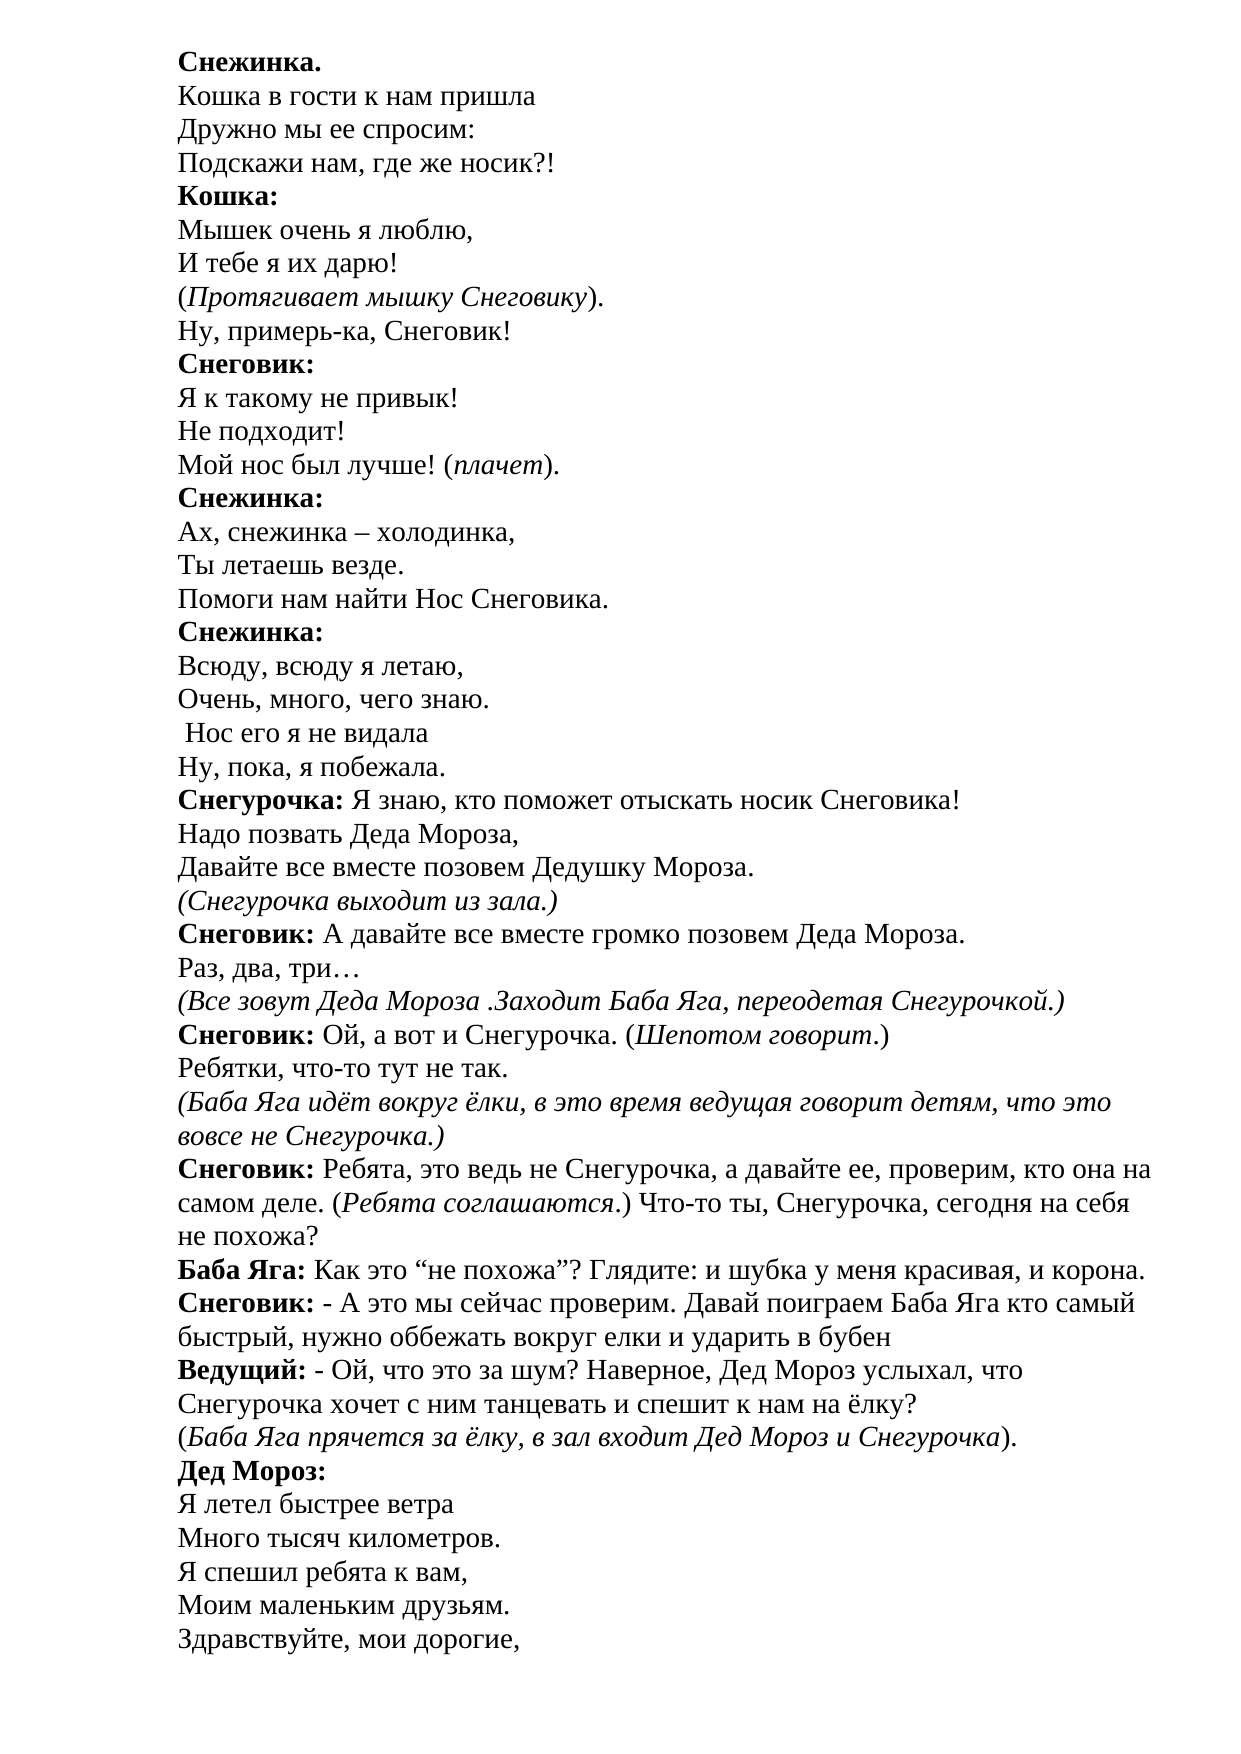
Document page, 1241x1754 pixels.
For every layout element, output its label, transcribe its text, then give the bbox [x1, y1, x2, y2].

text Кошка: [177, 178, 1152, 212]
text Помоги нам найти Нос Снеговика. [177, 581, 1152, 614]
text Снеговик: А давайте все вместе громко позовем Деда Мороза. [177, 916, 1152, 950]
text (Баба Яга идёт вокруг ёлки, в это время ведущая говорит детям, что это вовсе не Снегурочка.) [177, 1084, 1152, 1151]
text Ты летаешь везде. [177, 547, 1152, 581]
text И тебе я их дарю! [177, 246, 1152, 279]
text (Снегурочка выходит из зала.) [177, 883, 1152, 916]
text Не подходит! [177, 413, 1152, 447]
text Снегурочка: Я знаю, кто поможет отыскать носик Снеговика! [177, 782, 1152, 816]
text Здравствуйте, мои дорогие, [177, 1621, 1152, 1654]
text Дед Мороз: [177, 1453, 1152, 1487]
text Мой нос был лучше! (плачет). [177, 447, 1152, 480]
text Я к такому не привык! [177, 380, 1152, 413]
text Ах, снежинка – холодинка, [177, 514, 1152, 547]
text (Все зовут Деда Мороза .Заходит Баба Яга, переодетая Снегурочкой.) [177, 983, 1152, 1017]
text Надо позвать Деда Мороза, [177, 816, 1152, 849]
text Снеговик: - А это мы сейчас проверим. Давай поиграем Баба Яга кто самый быстрый, нужно оббежать вокруг елки и ударить в бубен [177, 1285, 1152, 1352]
text Нос его я не видала [177, 715, 1152, 749]
text Подскажи нам, где же носик?! [177, 145, 1152, 178]
text (Баба Яга прячется за ёлку, в зал входит Дед Мороз и Снегурочка). [177, 1419, 1152, 1453]
text Снежинка: [177, 480, 1152, 514]
text Моим маленьким друзьям. [177, 1587, 1152, 1621]
text Много тысяч километров. [177, 1520, 1152, 1554]
text Снежинка: [177, 614, 1152, 648]
text Ребятки, что-то тут не так. [177, 1051, 1152, 1084]
text Кошка в гости к нам пришла [177, 78, 1152, 111]
text Ведущий: - Ой, что это за шум? Наверное, Дед Мороз услыхал, что Снегурочка хочет с ним танцевать и спешит к нам на ёлку? [177, 1352, 1152, 1419]
text Всюду, всюду я летаю, [177, 648, 1152, 682]
text Мышек очень я люблю, [177, 212, 1152, 246]
text Снеговик: [177, 346, 1152, 380]
text Снеговик: Ой, а вот и Снегурочка. (Шепотом говорит.) [177, 1017, 1152, 1051]
text Я спешил ребята к вам, [177, 1554, 1152, 1587]
text Ну, пока, я побежала. [177, 749, 1152, 782]
text Снежинка. [177, 44, 1152, 78]
text Баба Яга: Как это “не похожа”? Глядите: и шубка у меня красивая, и корона. [177, 1252, 1152, 1285]
text Очень, много, чего знаю. [177, 682, 1152, 715]
text Снеговик: Ребята, это ведь не Снегурочка, а давайте ее, проверим, кто она на самом деле. (Ребята соглашаются.) Что-то ты, Снегурочка, сегодня на себя не похожа? [177, 1151, 1152, 1252]
text Дружно мы ее спросим: [177, 111, 1152, 145]
text Раз, два, три… [177, 950, 1152, 983]
text (Протягивает мышку Снеговику). [177, 279, 1152, 313]
text Давайте все вместе позовем Дедушку Мороза. [177, 849, 1152, 883]
text Я летел быстрее ветра [177, 1487, 1152, 1520]
text Ну, примерь-ка, Снеговик! [177, 313, 1152, 346]
